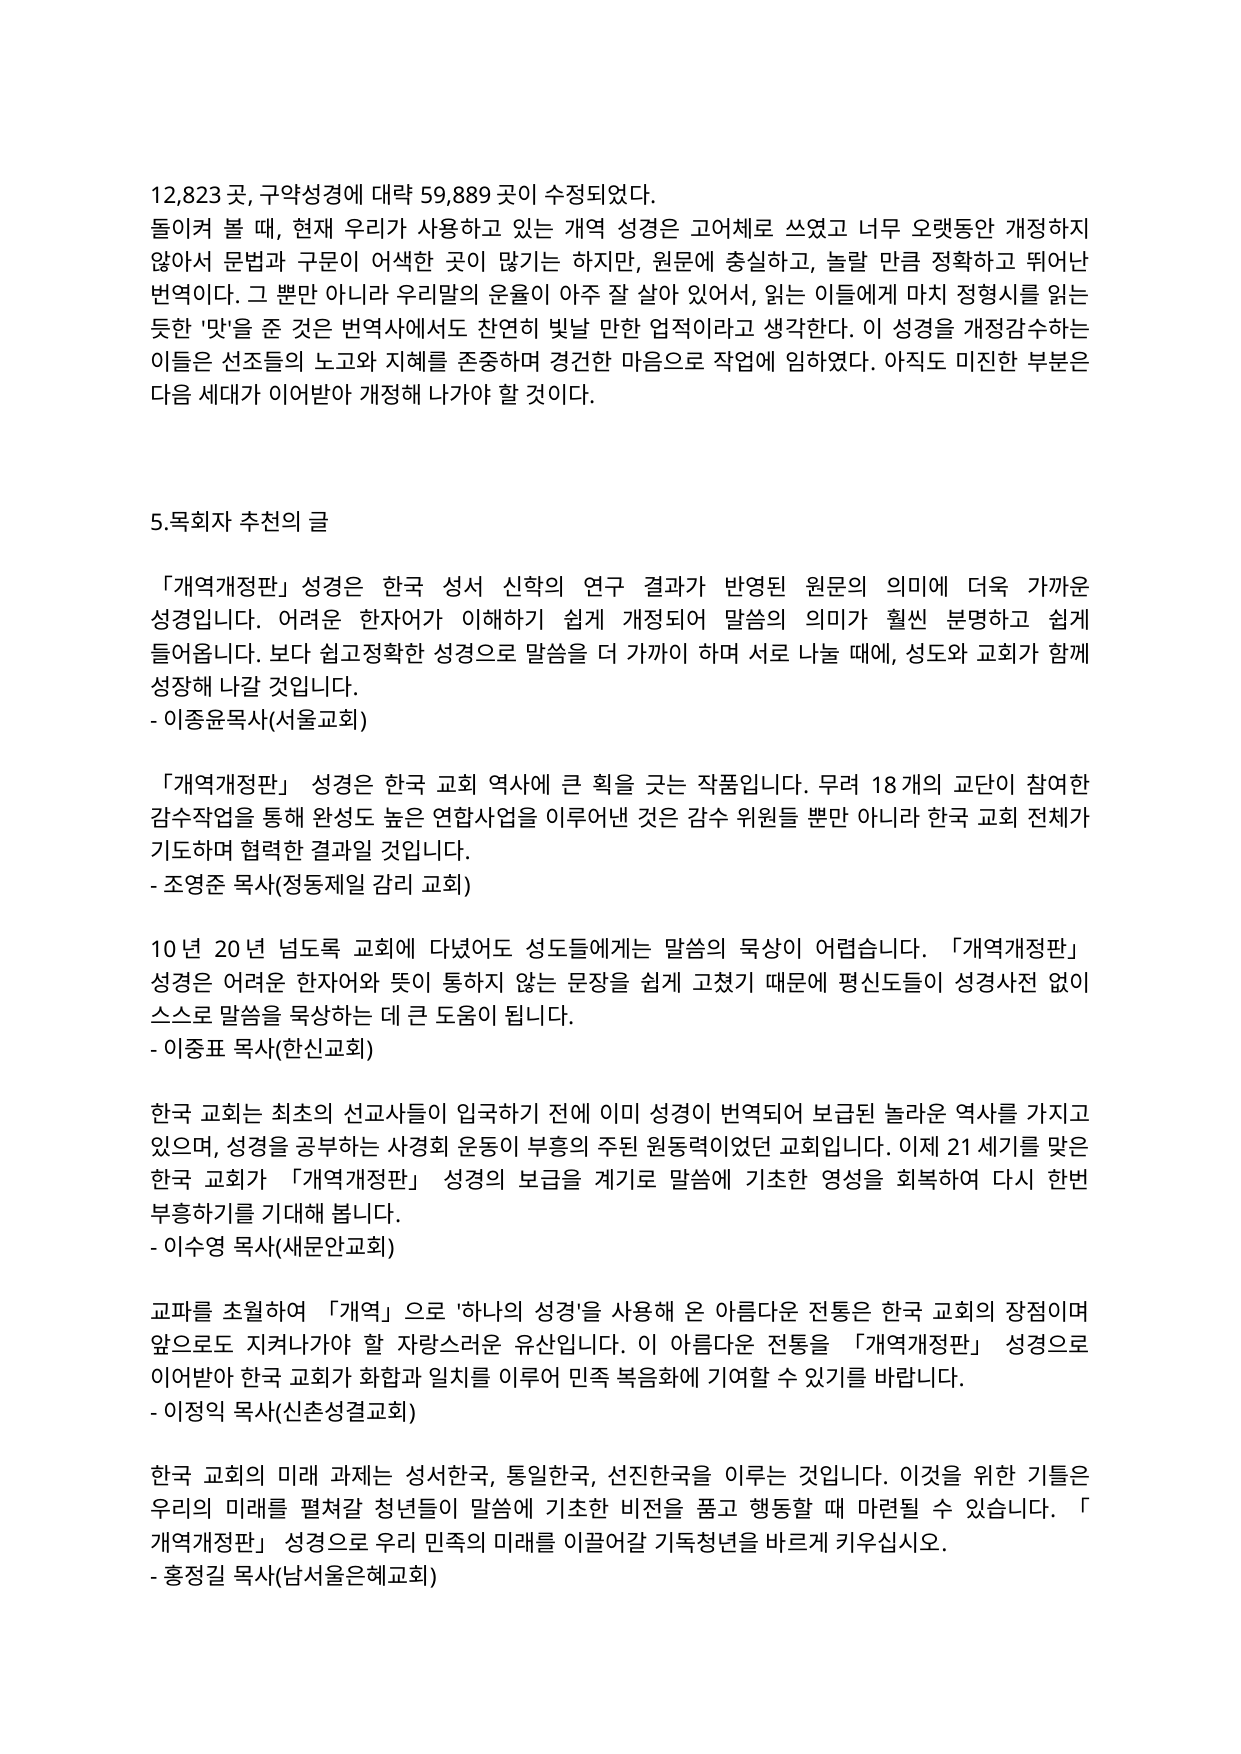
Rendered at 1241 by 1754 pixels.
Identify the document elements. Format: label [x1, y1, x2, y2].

text [150, 177, 1090, 1591]
